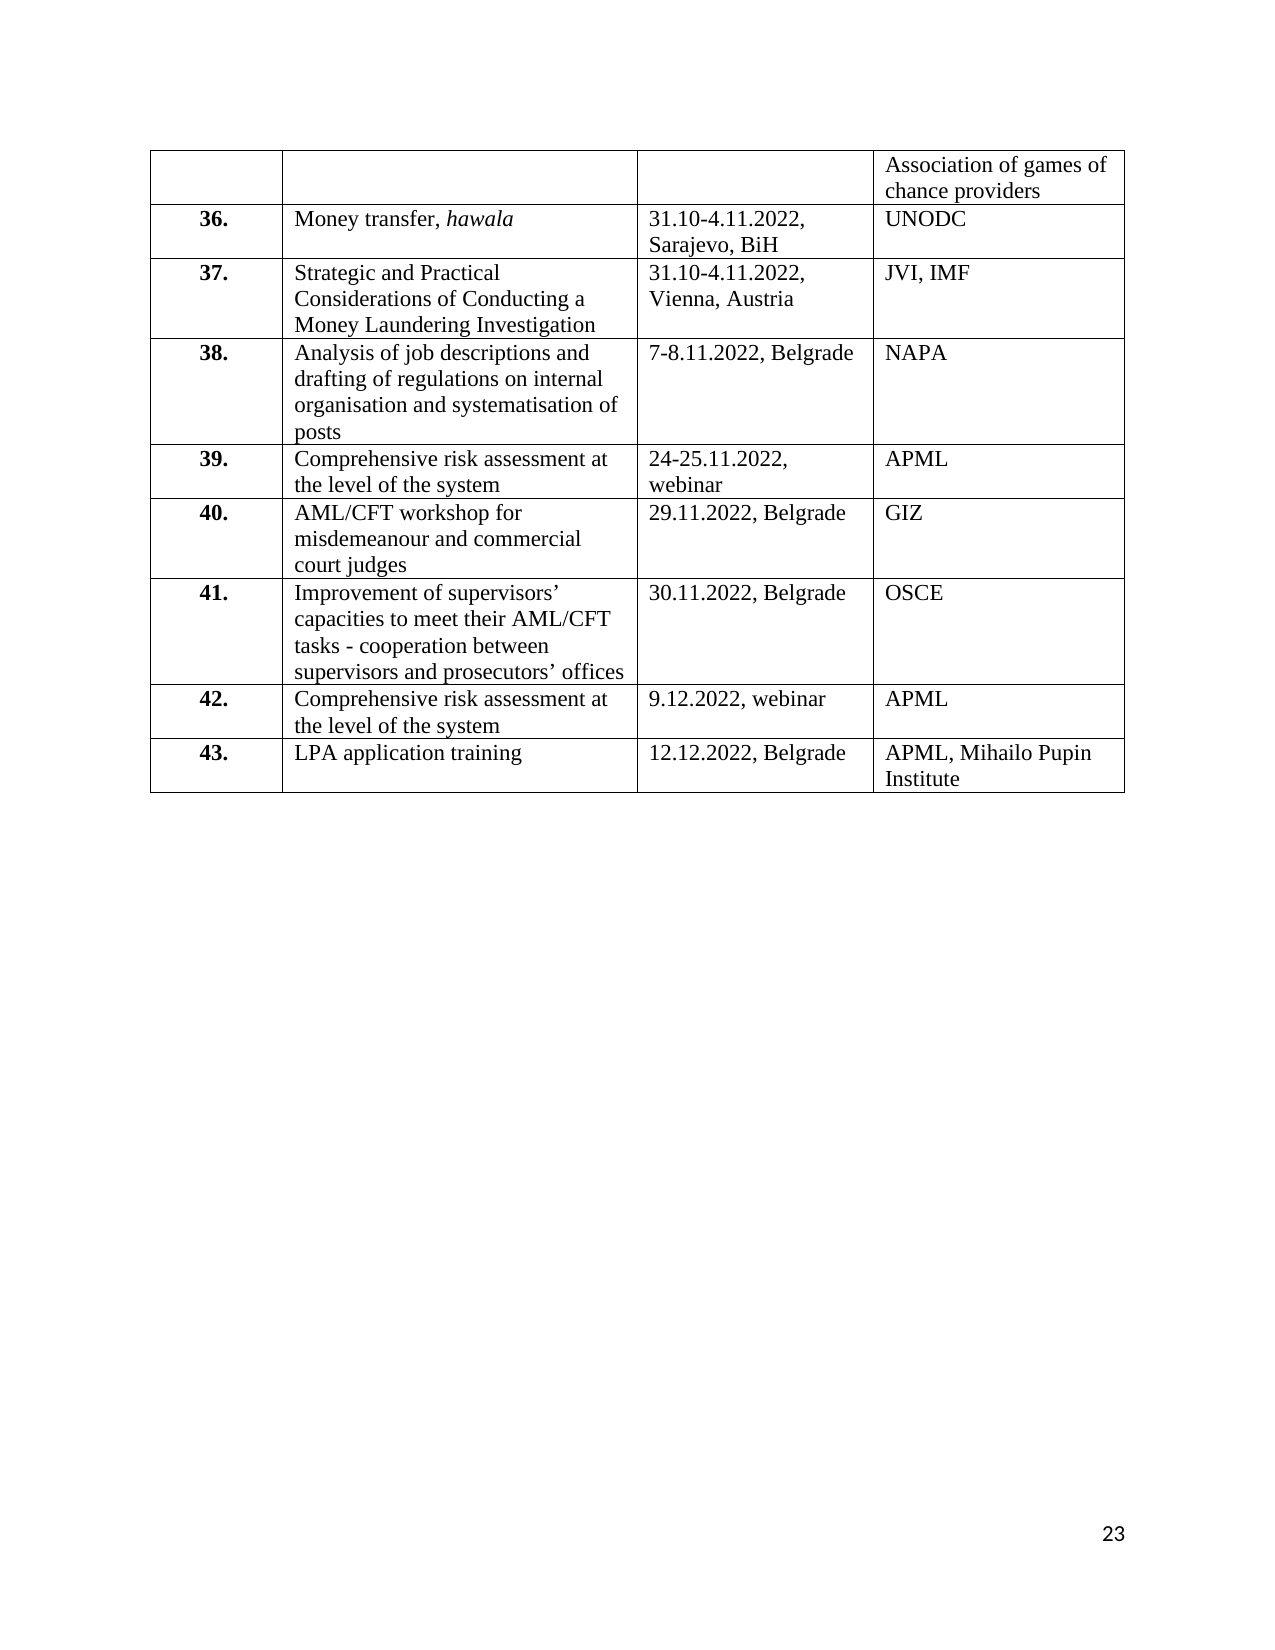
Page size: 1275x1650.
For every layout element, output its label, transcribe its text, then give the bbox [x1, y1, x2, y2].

table_cell 31.10-4.11.2022, Sarajevo, BiH [638, 205, 873, 257]
table_cell Money transfer, hawala [283, 205, 637, 257]
table_cell APML, Mihailo Pupin Institute [874, 739, 1124, 792]
table_cell Comprehensive risk assessment at the level of the system [283, 685, 637, 738]
table_cell [151, 339, 282, 444]
table_cell Improvement of supervisors’ capacities to meet their AML/CFT tasks - cooperation between supervisors and prosecutors’ offices [283, 579, 637, 684]
table_cell LPA application training [283, 739, 637, 792]
table_cell APML [874, 445, 1124, 498]
table_cell 30.11.2022, Belgrade [638, 579, 873, 684]
table_cell 9.12.2022, webinar [638, 685, 873, 738]
table_cell Analysis of job descriptions and drafting of regulations on internal organisation and systematisation of posts [283, 339, 637, 444]
table_cell [151, 259, 282, 338]
table_cell 12.12.2022, Belgrade [638, 739, 873, 792]
table_cell UNODC [874, 205, 1124, 257]
table_cell [151, 205, 282, 257]
table_cell 24-25.11.2022, webinar [638, 445, 873, 498]
table_cell JVI, IMF [874, 259, 1124, 338]
table_cell [151, 579, 282, 684]
table_cell 31.10-4.11.2022, Vienna, Austria [638, 259, 873, 338]
table_cell OSCE [874, 579, 1124, 684]
table_cell [151, 739, 282, 792]
table_cell GIZ [874, 499, 1124, 578]
table_cell APML [874, 685, 1124, 738]
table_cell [283, 151, 637, 204]
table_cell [638, 151, 873, 204]
table_cell [151, 685, 282, 738]
table_cell Comprehensive risk assessment at the level of the system [283, 445, 637, 498]
table_cell 7-8.11.2022, Belgrade [638, 339, 873, 444]
table_cell NAPA [874, 339, 1124, 444]
table_cell [151, 445, 282, 498]
table_cell AML/CFT workshop for misdemeanour and commercial court judges [283, 499, 637, 578]
table_cell Strategic and Practical Considerations of Conducting a Money Laundering Investigation [283, 259, 637, 338]
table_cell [874, 151, 1124, 204]
table_cell [151, 151, 282, 204]
table_cell 29.11.2022, Belgrade [638, 499, 873, 578]
table_cell [151, 499, 282, 578]
